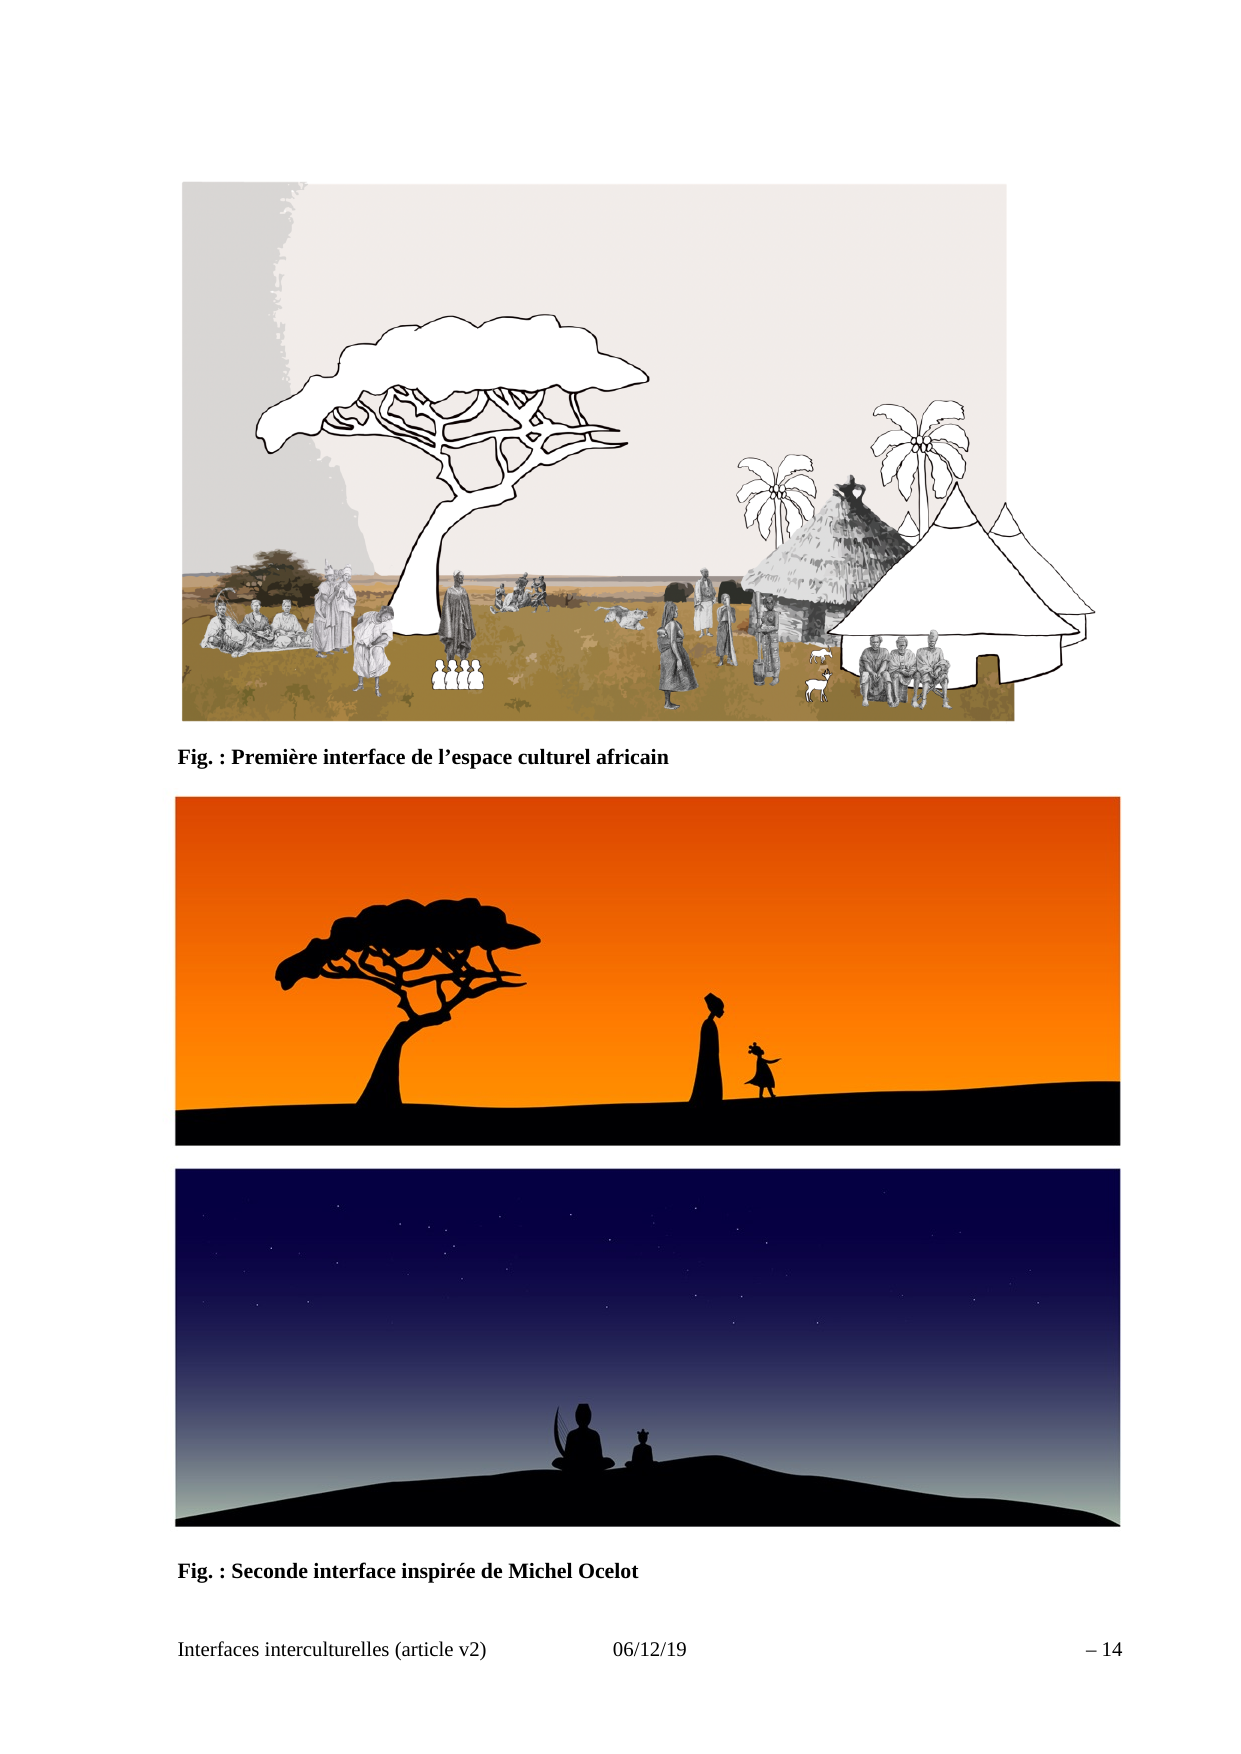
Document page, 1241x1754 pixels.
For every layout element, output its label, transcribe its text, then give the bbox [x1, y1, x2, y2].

text Fig. : Première interface de l’espace culturel africain [177, 744, 1122, 769]
text Fig. : Seconde interface inspirée de Michel Ocelot [177, 1558, 1122, 1583]
picture [162, 788, 1140, 1540]
picture [177, 177, 1097, 726]
